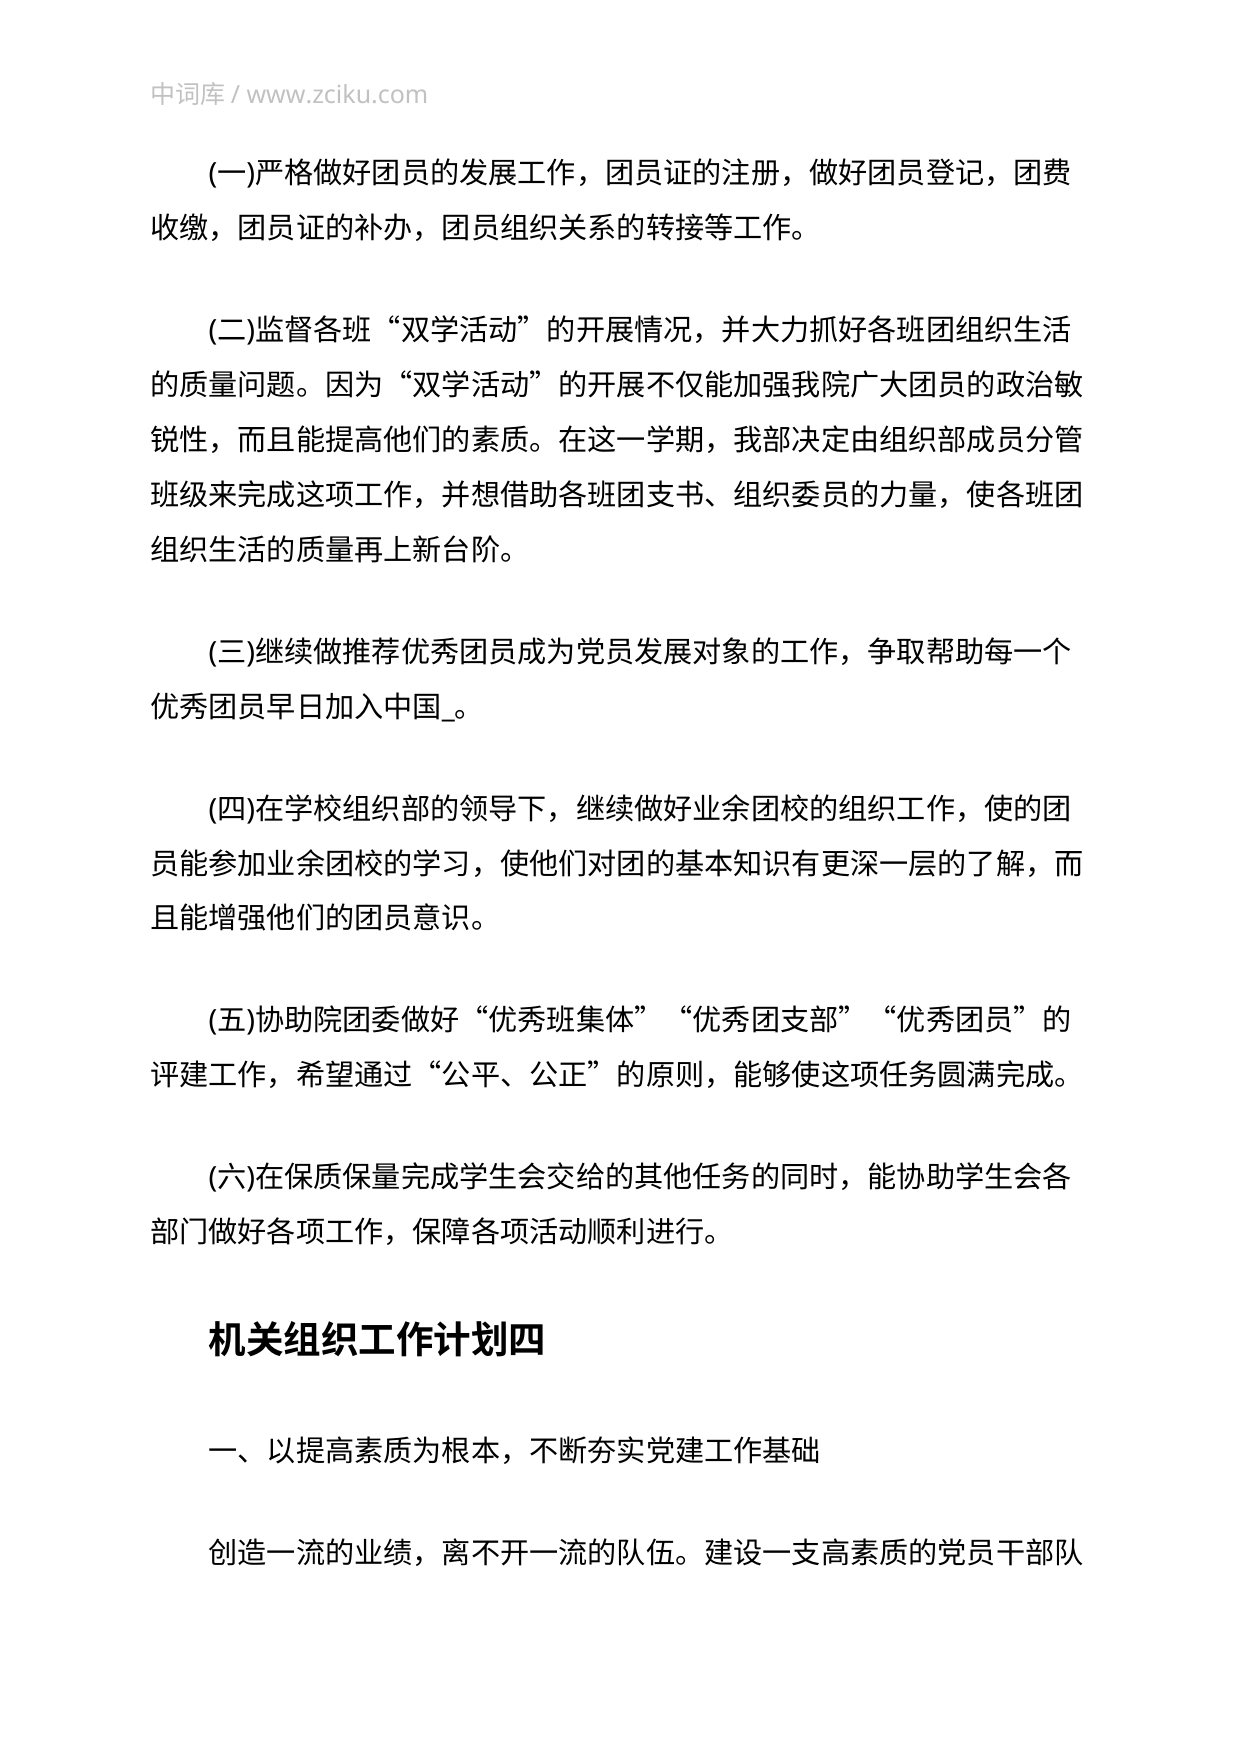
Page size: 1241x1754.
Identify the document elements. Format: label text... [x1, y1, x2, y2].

text (五)协助院团委做好“优秀班集体”“优秀团支部”“优秀团员”的评建工作，希望通过“公平、公正”的原则，能够使这项任务圆满完成。 [150, 997, 1090, 1094]
text 机关组织工作计划四 [150, 1310, 1090, 1365]
text (六)在保质保量完成学生会交给的其他任务的同时，能协助学生会各部门做好各项工作，保障各项活动顺利进行。 [150, 1154, 1090, 1251]
text (三)继续做推荐优秀团员成为党员发展对象的工作，争取帮助每一个优秀团员早日加入中国_。 [150, 628, 1090, 726]
text (一)严格做好团员的发展工作，团员证的注册，做好团员登记，团费收缴，团员证的补办，团员组织关系的转接等工作。 [150, 150, 1090, 247]
text (二)监督各班“双学活动”的开展情况，并大力抓好各班团组织生活的质量问题。因为“双学活动”的开展不仅能加强我院广大团员的政治敏锐性，而且能提高他们的素质。在这一学期，我部决定由组织部成员分管班级来完成这项工作，并想借助各班团支书、组织委员的力量，使各班团组织生活的质量再上新台阶。 [150, 307, 1090, 569]
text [150, 1529, 1090, 1572]
text 一、以提高素质为根本，不断夯实党建工作基础 [150, 1428, 1090, 1470]
text (四)在学校组织部的领导下，继续做好业余团校的组织工作，使的团员能参加业余团校的学习，使他们对团的基本知识有更深一层的了解，而且能增强他们的团员意识。 [150, 785, 1090, 937]
